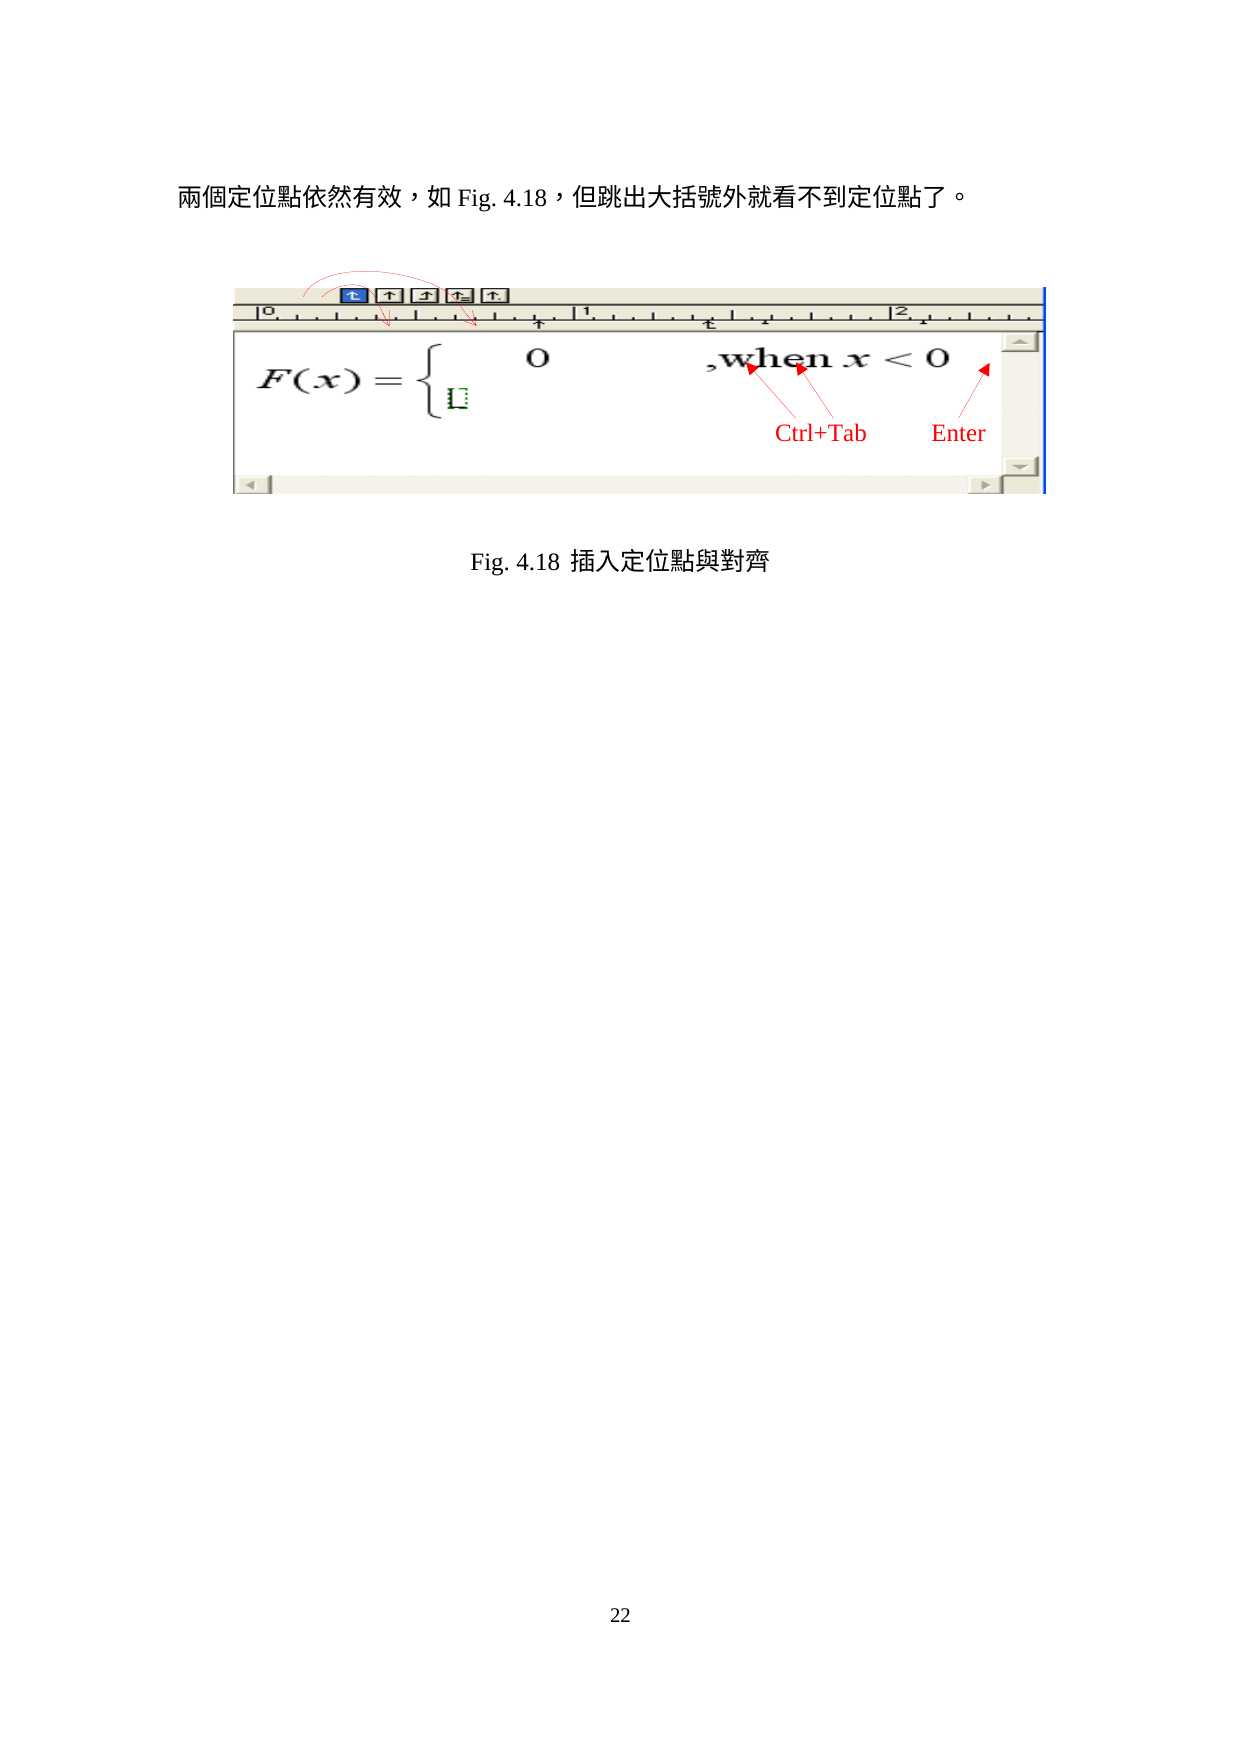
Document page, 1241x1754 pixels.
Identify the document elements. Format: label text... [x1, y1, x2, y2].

picture [233, 287, 1046, 494]
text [177, 177, 1063, 213]
